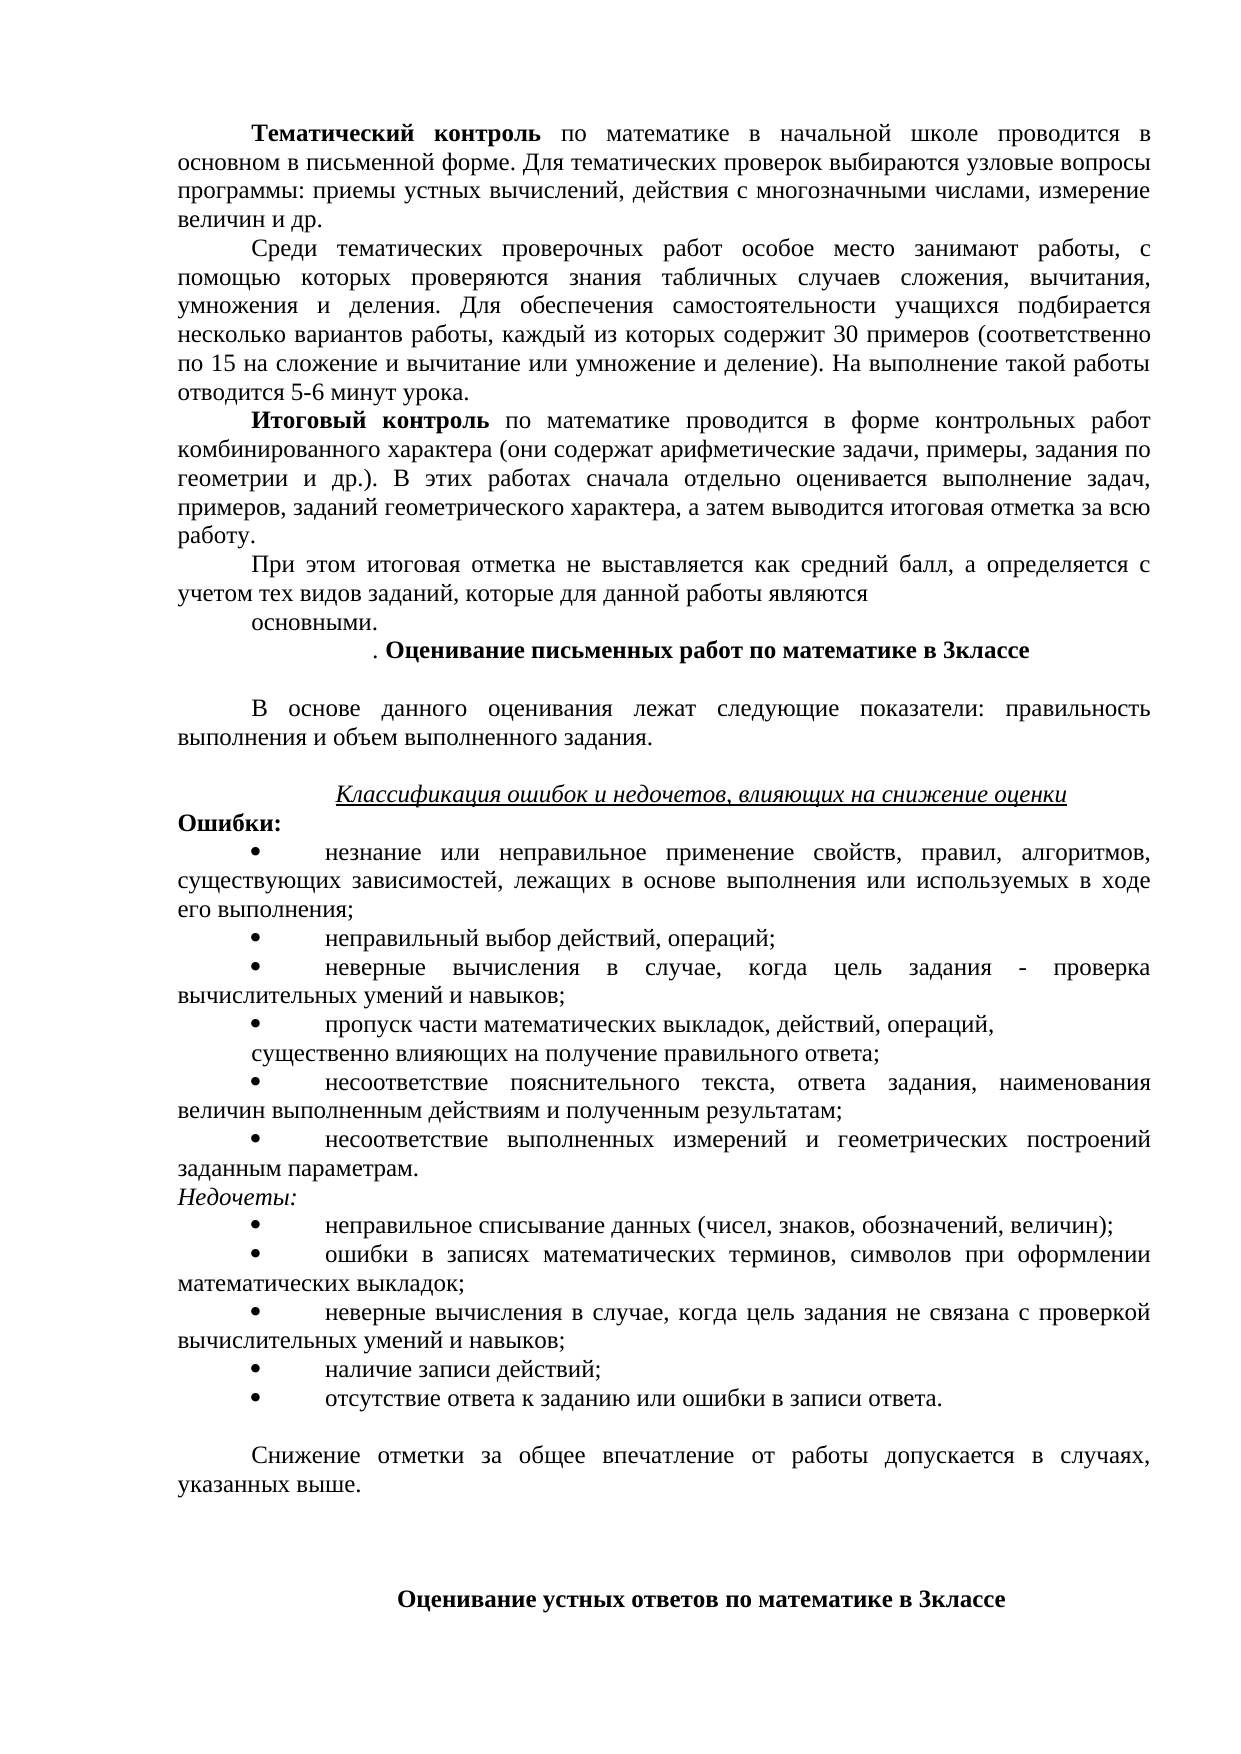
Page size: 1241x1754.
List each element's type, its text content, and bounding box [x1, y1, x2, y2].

list ошибки в записях математических терминов, символов при оформлении математических выкладок; [177, 1239, 1152, 1297]
list неправильный выбор действий, операций; [177, 923, 1152, 952]
list несоответствие пояснительного текста, ответа задания, наименования величин выполненным действиям и полученным результатам; [177, 1067, 1152, 1124]
text существенно влияющих на получение правильного ответа; [177, 1038, 1152, 1067]
list неверные вычисления в случае, когда цель задания не связана с проверкой вычислительных умений и навыков; [177, 1297, 1152, 1354]
list отсутствие ответа к заданию или ошибки в записи ответа. [177, 1383, 1152, 1412]
text основными. [177, 607, 1152, 636]
list неправильное списывание данных (чисел, знаков, обозначений, величин); [177, 1211, 1152, 1239]
list наличие записи действий; [177, 1354, 1152, 1383]
text . Оценивание письменных работ по математике в 3классе [177, 636, 1152, 664]
text Недочеты: [177, 1182, 1152, 1211]
text При этом итоговая отметка не выставляется как средний балл, а определяется с учетом тех видов заданий, которые для данной работы являются [177, 549, 1152, 607]
list несоответствие выполненных измерений и геометрических построений заданным параметрам. [177, 1124, 1152, 1182]
text Классификация ошибок и недочетов, влияющих на снижение оценки [177, 779, 1152, 808]
text Среди тематических проверочных работ особое место занимают работы, с помощью которых проверяются знания табличных случаев сложения, вычитания, умножения и деления. Для обеспечения самостоятельности учащихся подбирается несколько вариантов работы, каждый из которых содержит 30 примеров (соответственно по 15 на сложение и вычитание или умножение и деление). На выполнение такой работы отводится 5-6 минут урока. [177, 233, 1152, 406]
text Тематический контроль по математике в начальной школе проводится в основном в письменной форме. Для тематических проверок выбираются узловые вопросы программы: приемы устных вычислений, действия с многозначными числами, измерение величин и др. [177, 118, 1152, 233]
list незнание или неправильное применение свойств, правил, алгоритмов, существующих зависимостей, лежащих в основе выполнения или используемых в ходе его выполнения; [177, 837, 1152, 923]
list пропуск части математических выкладок, действий, операций, [177, 1009, 1152, 1038]
text Ошибки: [177, 808, 1152, 837]
list неверные вычисления в случае, когда цель задания - проверка вычислительных умений и навыков; [177, 952, 1152, 1009]
text Снижение отметки за общее впечатление от работы допускается в случаях, указанных выше. [177, 1441, 1152, 1498]
text Итоговый контроль по математике проводится в форме контрольных работ комбинированного характера (они содержат арифметические задачи, примеры, задания по геометрии и др.). В этих работах сначала отдельно оценивается выполнение задач, примеров, заданий геометрического характера, а затем выводится итоговая отметка за всю работу. [177, 406, 1152, 549]
text В основе данного оценивания лежат следующие показатели: правильность выполнения и объем выполненного задания. [177, 693, 1152, 751]
text Оценивание устных ответов по математике в 3классе [177, 1584, 1152, 1613]
